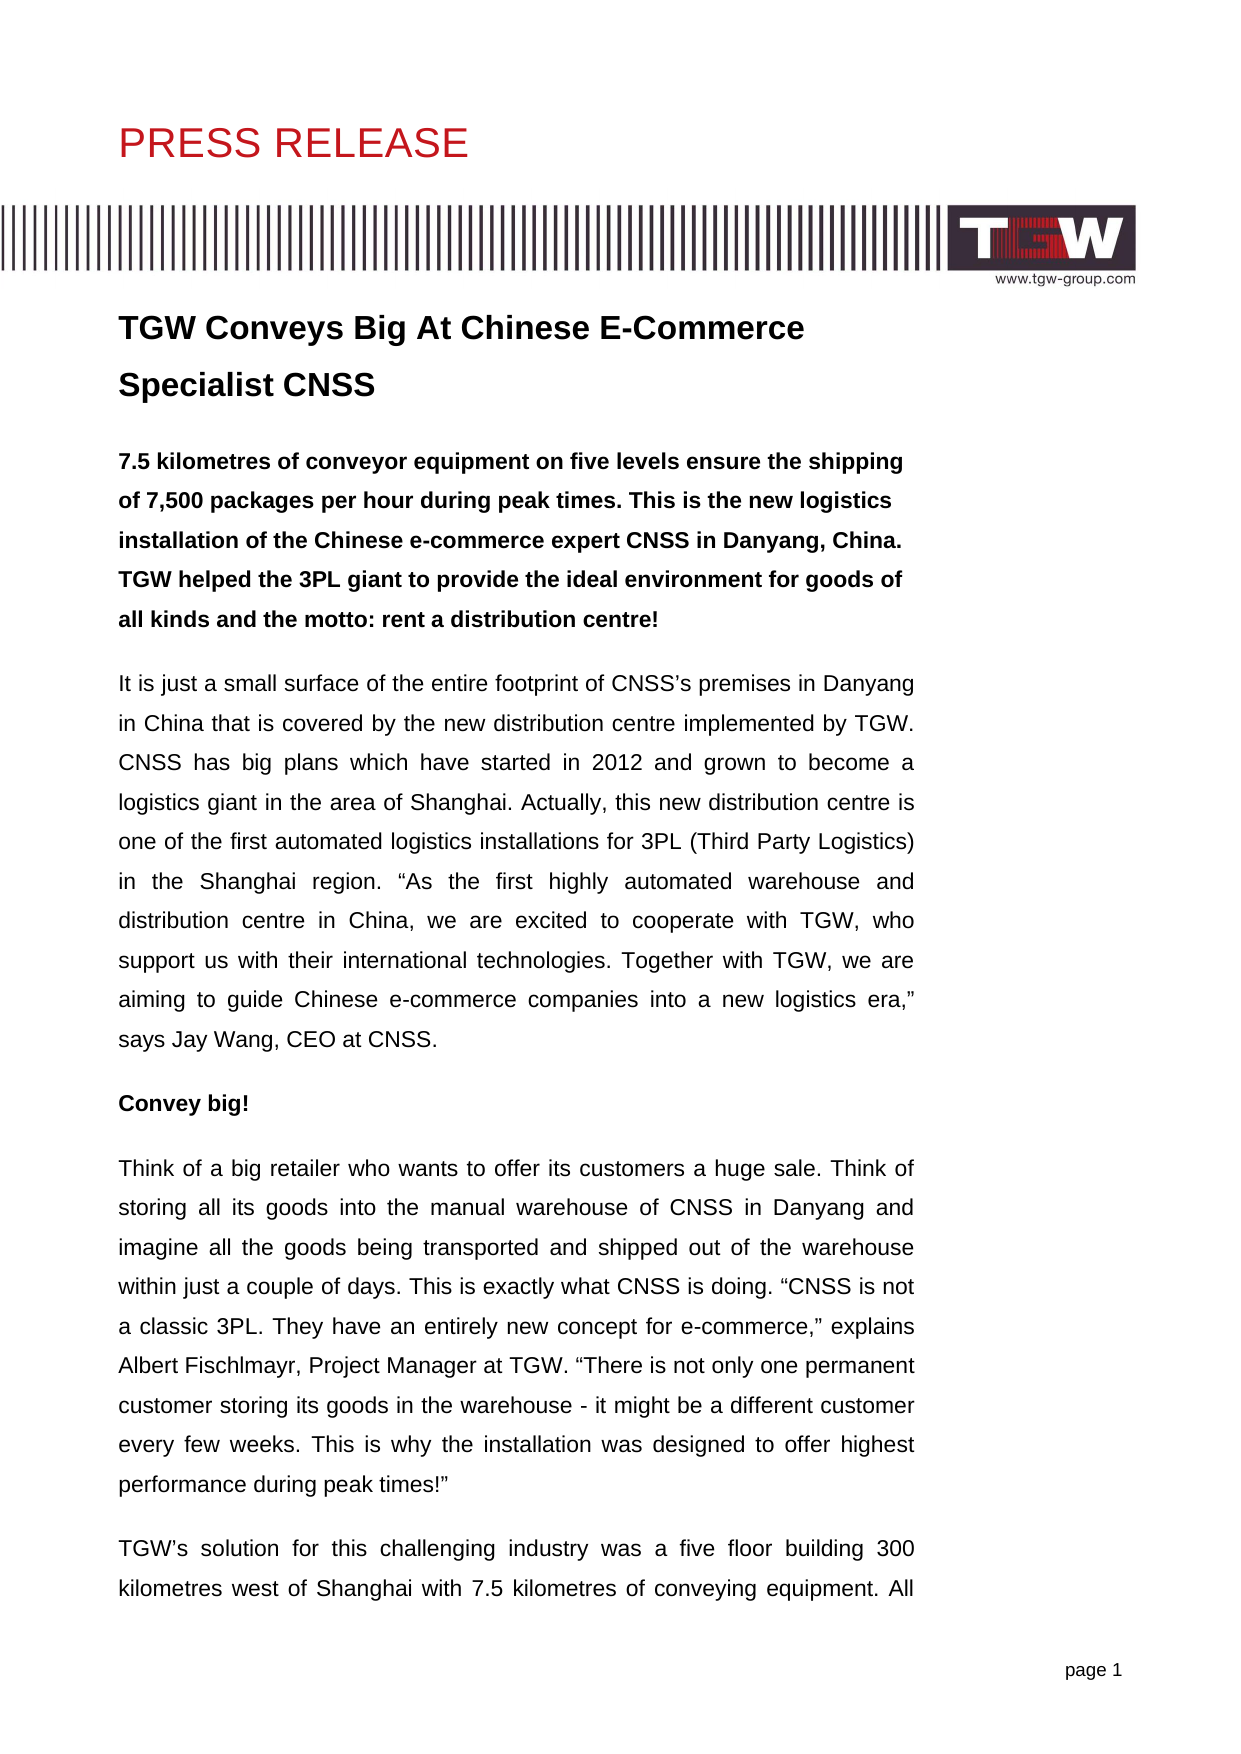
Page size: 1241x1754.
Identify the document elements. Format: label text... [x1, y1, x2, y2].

subtitle TGW Conveys Big At Chinese E-Commerce Specialist CNSS [118, 308, 915, 404]
text Think of a big retailer who wants to offer its customers a huge sale. Think of storing all its goods into the manual warehouse of CNSS in Danyang and imagine all the goods being transported and shipped out of the warehouse within just a couple of days. This is exactly what CNSS is doing. “CNSS is not a classic 3PL. They have an entirely new concept for e-commerce,” explains Albert Fischlmayr, Project Manager at TGW. “There is not only one permanent customer storing its goods in the warehouse - it might be a different customer every few weeks. This is why the installation was designed to offer highest performance during peak times!” [118, 1155, 915, 1497]
text Convey big! [118, 1090, 915, 1117]
text 7.5 kilometres of conveyor equipment on five levels ensure the shipping of 7,500 packages per hour during peak times. This is the new logistics installation of the Chinese e-commerce expert CNSS in Danyang, China. TGW helped the 3PL giant to provide the ideal environment for goods of all kinds and the motto: rent a distribution centre! [118, 448, 915, 632]
text It is just a small surface of the entire footprint of CNSS’s premises in Danyang in China that is covered by the new distribution centre implemented by TGW. CNSS has big plans which have started in 2012 and grown to become a logistics giant in the area of Shanghai. Actually, this new distribution centre is one of the first automated logistics installations for 3PL (Third Party Logistics) in the Shanghai region. “As the first highly automated warehouse and distribution centre in China, we are excited to cooperate with TGW, who support us with their international technologies. Together with TGW, we are aiming to guide Chinese e-commerce companies into a new logistics era,” says Jay Wang, CEO at CNSS. [118, 670, 915, 1052]
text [118, 1535, 915, 1601]
